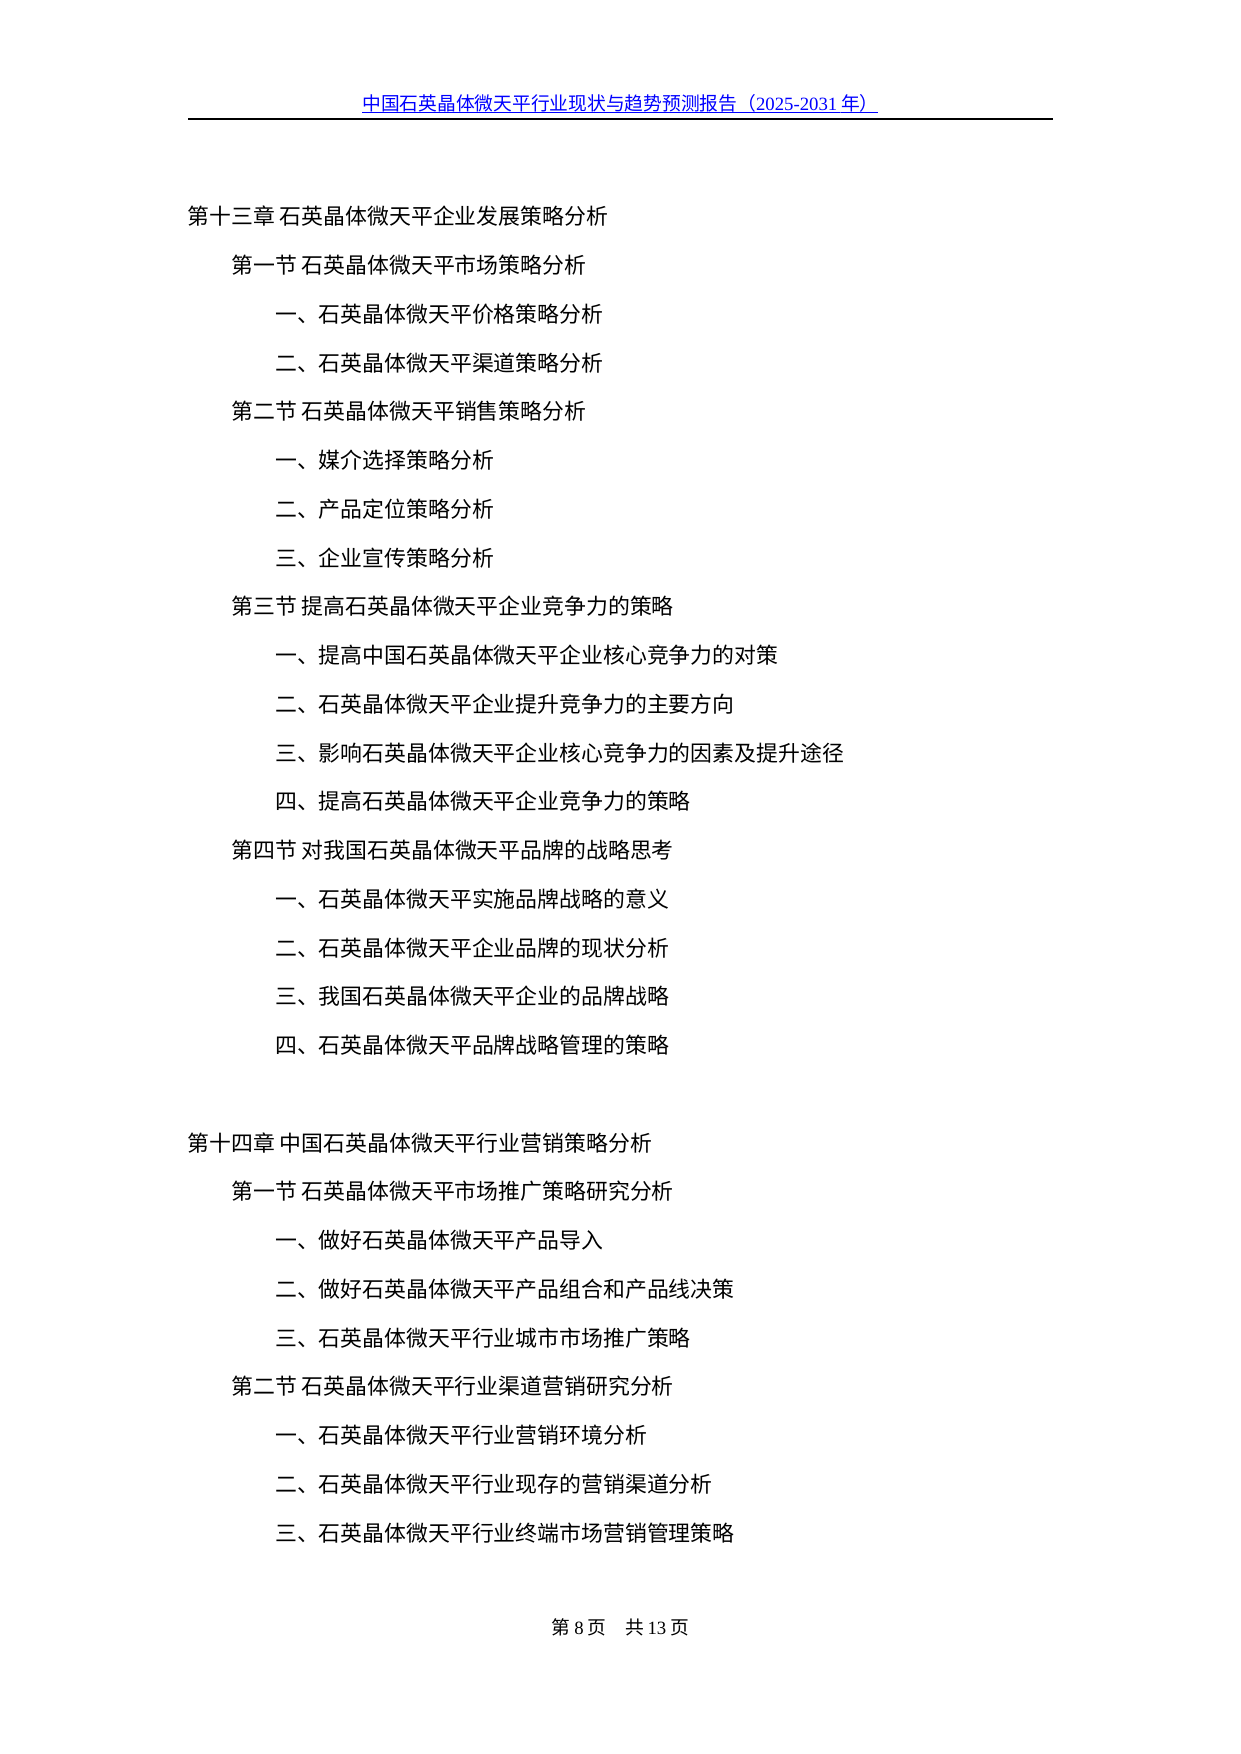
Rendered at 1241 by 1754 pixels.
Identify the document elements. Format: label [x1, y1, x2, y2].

text [187, 150, 1053, 1548]
